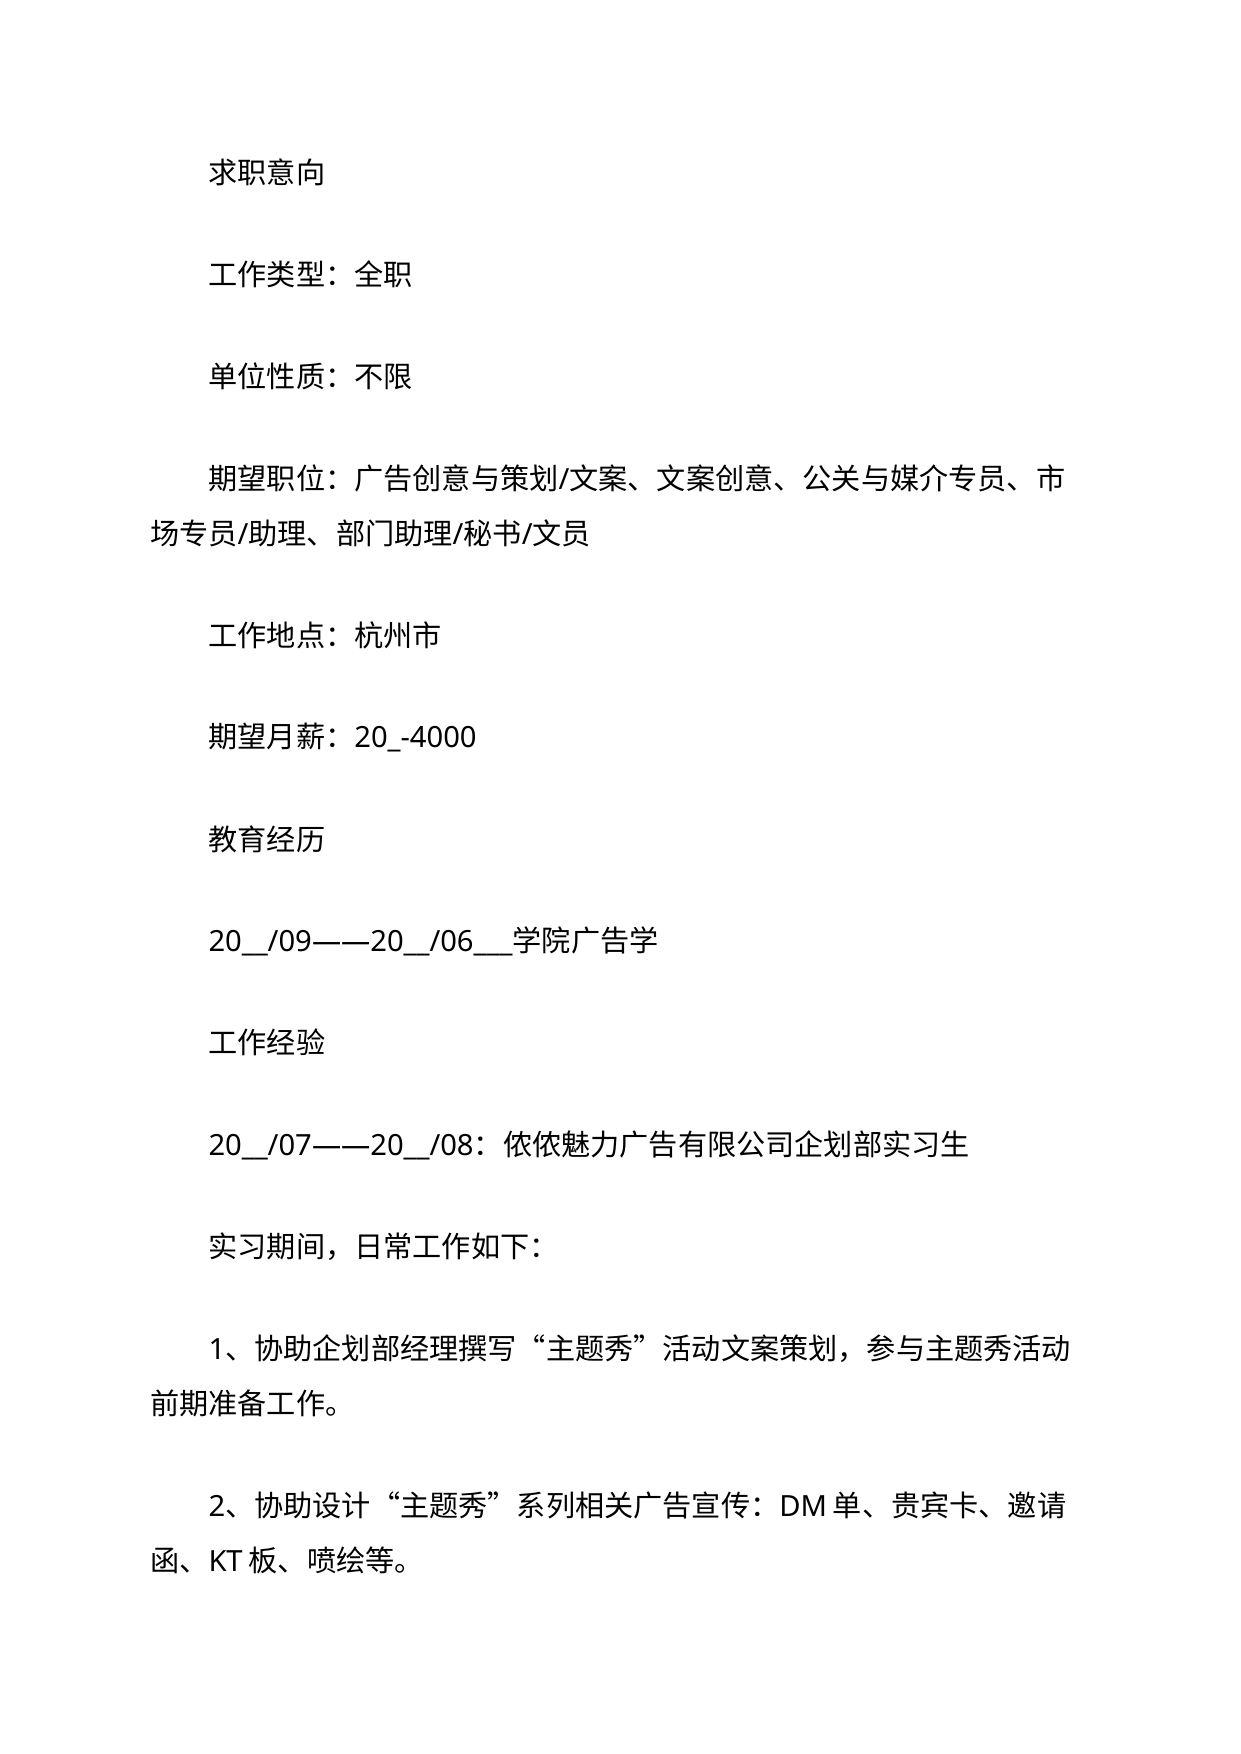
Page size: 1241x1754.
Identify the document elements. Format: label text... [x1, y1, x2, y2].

text 1、协助企划部经理撰写“主题秀”活动文案策划，参与主题秀活动前期准备工作。 [150, 1325, 1090, 1423]
text 单位性质：不限 [150, 353, 1090, 396]
text 工作经验 [150, 1020, 1090, 1062]
text 工作类型：全职 [150, 252, 1090, 294]
text 教育经历 [150, 816, 1090, 858]
text 工作地点：杭州市 [150, 612, 1090, 654]
text 期望职位：广告创意与策划/文案、文案创意、公关与媒介专员、市场专员/助理、部门助理/秘书/文员 [150, 455, 1090, 553]
text 期望月薪：20_-4000 [150, 714, 1090, 756]
text 实习期间，日常工作如下： [150, 1223, 1090, 1266]
text 求职意向 [150, 150, 1090, 192]
text 2、协助设计“主题秀”系列相关广告宣传：DM单、贵宾卡、邀请函、KT板、喷绘等。 [150, 1482, 1090, 1579]
text 20__/09——20__/06___学院广告学 [150, 918, 1090, 960]
text 20__/07——20__/08：侬侬魅力广告有限公司企划部实习生 [150, 1122, 1090, 1164]
